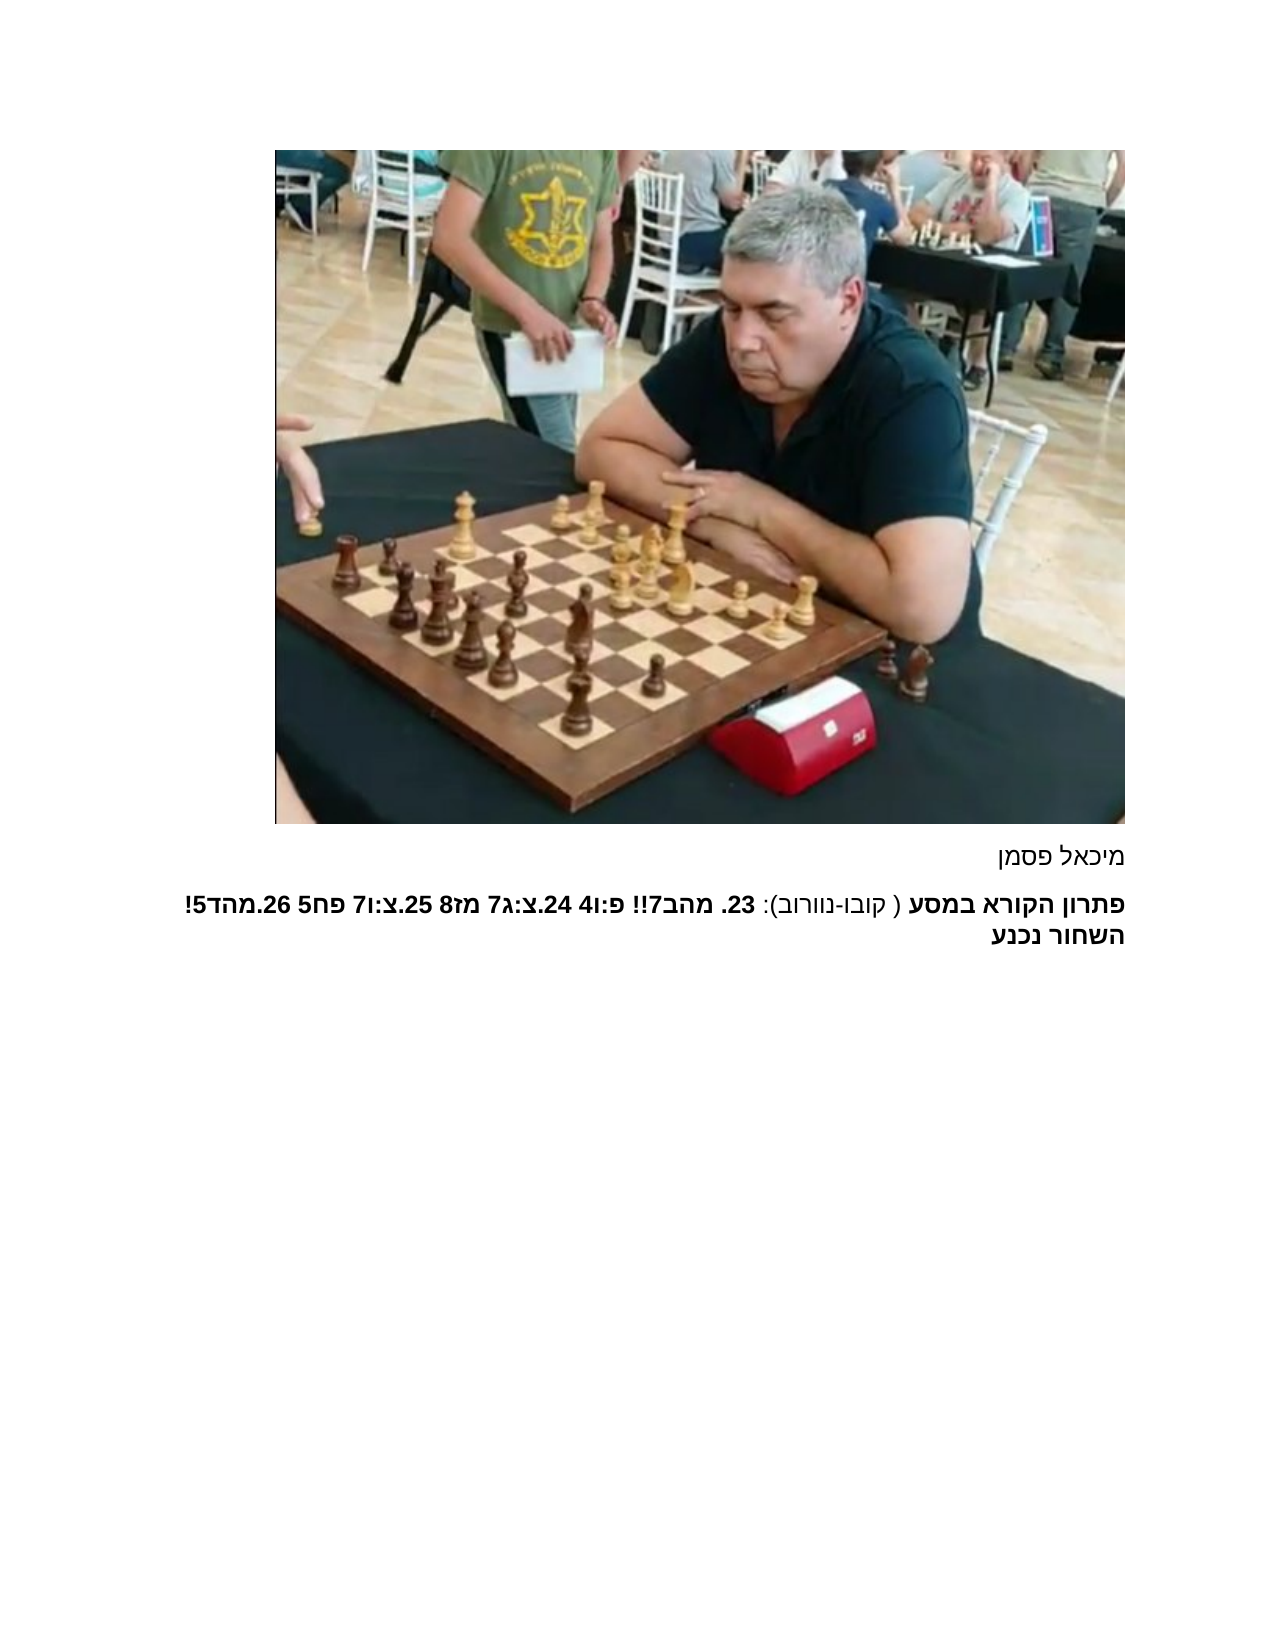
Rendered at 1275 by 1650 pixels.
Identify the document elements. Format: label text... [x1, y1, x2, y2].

text מיכאל פסמן [150, 842, 1125, 871]
picture [275, 150, 1125, 824]
text פתרון הקורא במסע ( קובו-נוורוב): 23. מהב7!! פ:ו4 24.צ:ג7 מז8 25.צ:ו7 פח5 26.מהד5! השחור נכנע [150, 890, 1125, 950]
